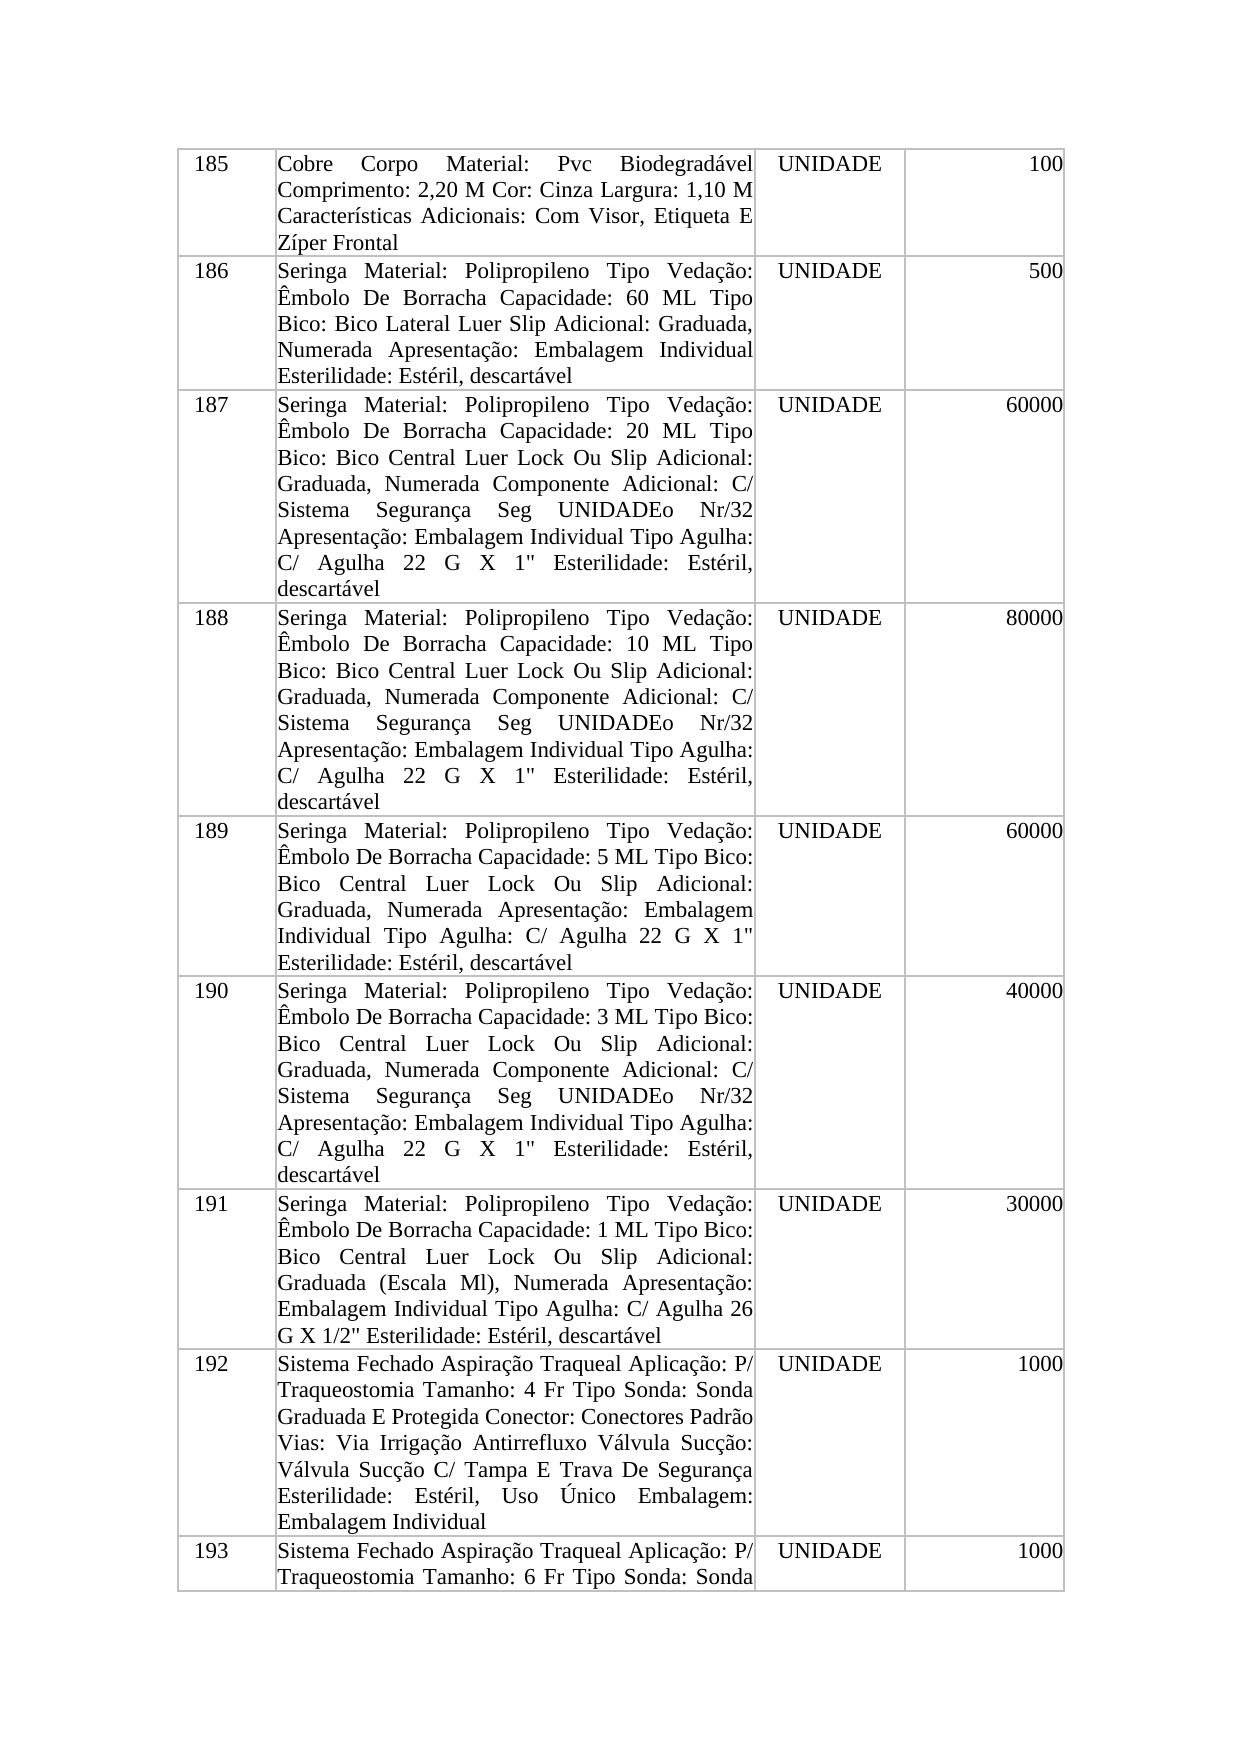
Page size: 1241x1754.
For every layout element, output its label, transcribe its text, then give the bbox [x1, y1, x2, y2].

table_cell Seringa Material: Polipropileno Tipo Vedação: Êmbolo De Borracha Capacidade: 1 ML Tipo Bico: Bico Central Luer Lock Ou Slip Adicional: Graduada (Escala Ml), Numerada Apresentação: Embalagem Individual Tipo Agulha: C/ Agulha 26 G X 1/2" Esterilidade: Estéril, descartável [277, 1190, 754, 1348]
table_cell UNIDADE [756, 817, 904, 975]
table_cell UNIDADE [756, 604, 904, 815]
table_cell Seringa Material: Polipropileno Tipo Vedação: Êmbolo De Borracha Capacidade: 5 ML Tipo Bico: Bico Central Luer Lock Ou Slip Adicional: Graduada, Numerada Apresentação: Embalagem Individual Tipo Agulha: C/ Agulha 22 G X 1" Esterilidade: Estéril, descartável [277, 817, 754, 975]
table_cell 1000 [906, 1537, 1063, 1589]
table_cell 500 [906, 257, 1063, 389]
table_cell 190 [179, 977, 275, 1188]
table_cell UNIDADE [756, 1190, 904, 1348]
table_cell UNIDADE [756, 977, 904, 1188]
table_cell 40000 [906, 977, 1063, 1188]
table_cell Seringa Material: Polipropileno Tipo Vedação: Êmbolo De Borracha Capacidade: 10 ML Tipo Bico: Bico Central Luer Lock Ou Slip Adicional: Graduada, Numerada Componente Adicional: C/ Sistema Segurança Seg UNIDADEo Nr/32 Apresentação: Embalagem Individual Tipo Agulha: C/ Agulha 22 G X 1" Esterilidade: Estéril, descartável [277, 604, 754, 815]
table_cell 60000 [906, 817, 1063, 975]
table_cell 100 [906, 150, 1063, 255]
table_cell Seringa Material: Polipropileno Tipo Vedação: Êmbolo De Borracha Capacidade: 20 ML Tipo Bico: Bico Central Luer Lock Ou Slip Adicional: Graduada, Numerada Componente Adicional: C/ Sistema Segurança Seg UNIDADEo Nr/32 Apresentação: Embalagem Individual Tipo Agulha: C/ Agulha 22 G X 1" Esterilidade: Estéril, descartável [277, 391, 754, 602]
table_cell Seringa Material: Polipropileno Tipo Vedação: Êmbolo De Borracha Capacidade: 60 ML Tipo Bico: Bico Lateral Luer Slip Adicional: Graduada, Numerada Apresentação: Embalagem Individual Esterilidade: Estéril, descartável [277, 257, 754, 389]
table_cell 186 [179, 257, 275, 389]
table_cell 80000 [906, 604, 1063, 815]
table_cell 60000 [906, 391, 1063, 602]
table_cell 30000 [906, 1190, 1063, 1348]
table_cell UNIDADE [756, 391, 904, 602]
table_cell 189 [179, 817, 275, 975]
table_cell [277, 1537, 754, 1589]
table_cell Sistema Fechado Aspiração Traqueal Aplicação: P/ Traqueostomia Tamanho: 4 Fr Tipo Sonda: Sonda Graduada E Protegida Conector: Conectores Padrão Vias: Via Irrigação Antirrefluxo Válvula Sucção: Válvula Sucção C/ Tampa E Trava De Segurança Esterilidade: Estéril, Uso Único Embalagem: Embalagem Individual [277, 1350, 754, 1535]
table_cell 193 [179, 1537, 275, 1589]
table_cell UNIDADE [756, 257, 904, 389]
table_cell Cobre Corpo Material: Pvc Biodegradável Comprimento: 2,20 M Cor: Cinza Largura: 1,10 M Características Adicionais: Com Visor, Etiqueta E Zíper Frontal [277, 150, 754, 255]
table_cell UNIDADE [756, 150, 904, 255]
table_cell UNIDADE [756, 1350, 904, 1535]
table_cell 1000 [906, 1350, 1063, 1535]
table_cell Seringa Material: Polipropileno Tipo Vedação: Êmbolo De Borracha Capacidade: 3 ML Tipo Bico: Bico Central Luer Lock Ou Slip Adicional: Graduada, Numerada Componente Adicional: C/ Sistema Segurança Seg UNIDADEo Nr/32 Apresentação: Embalagem Individual Tipo Agulha: C/ Agulha 22 G X 1" Esterilidade: Estéril, descartável [277, 977, 754, 1188]
table_cell 185 [179, 150, 275, 255]
table_cell UNIDADE [756, 1537, 904, 1589]
table_cell 188 [179, 604, 275, 815]
table_cell 192 [179, 1350, 275, 1535]
table_cell 191 [179, 1190, 275, 1348]
table_cell 187 [179, 391, 275, 602]
